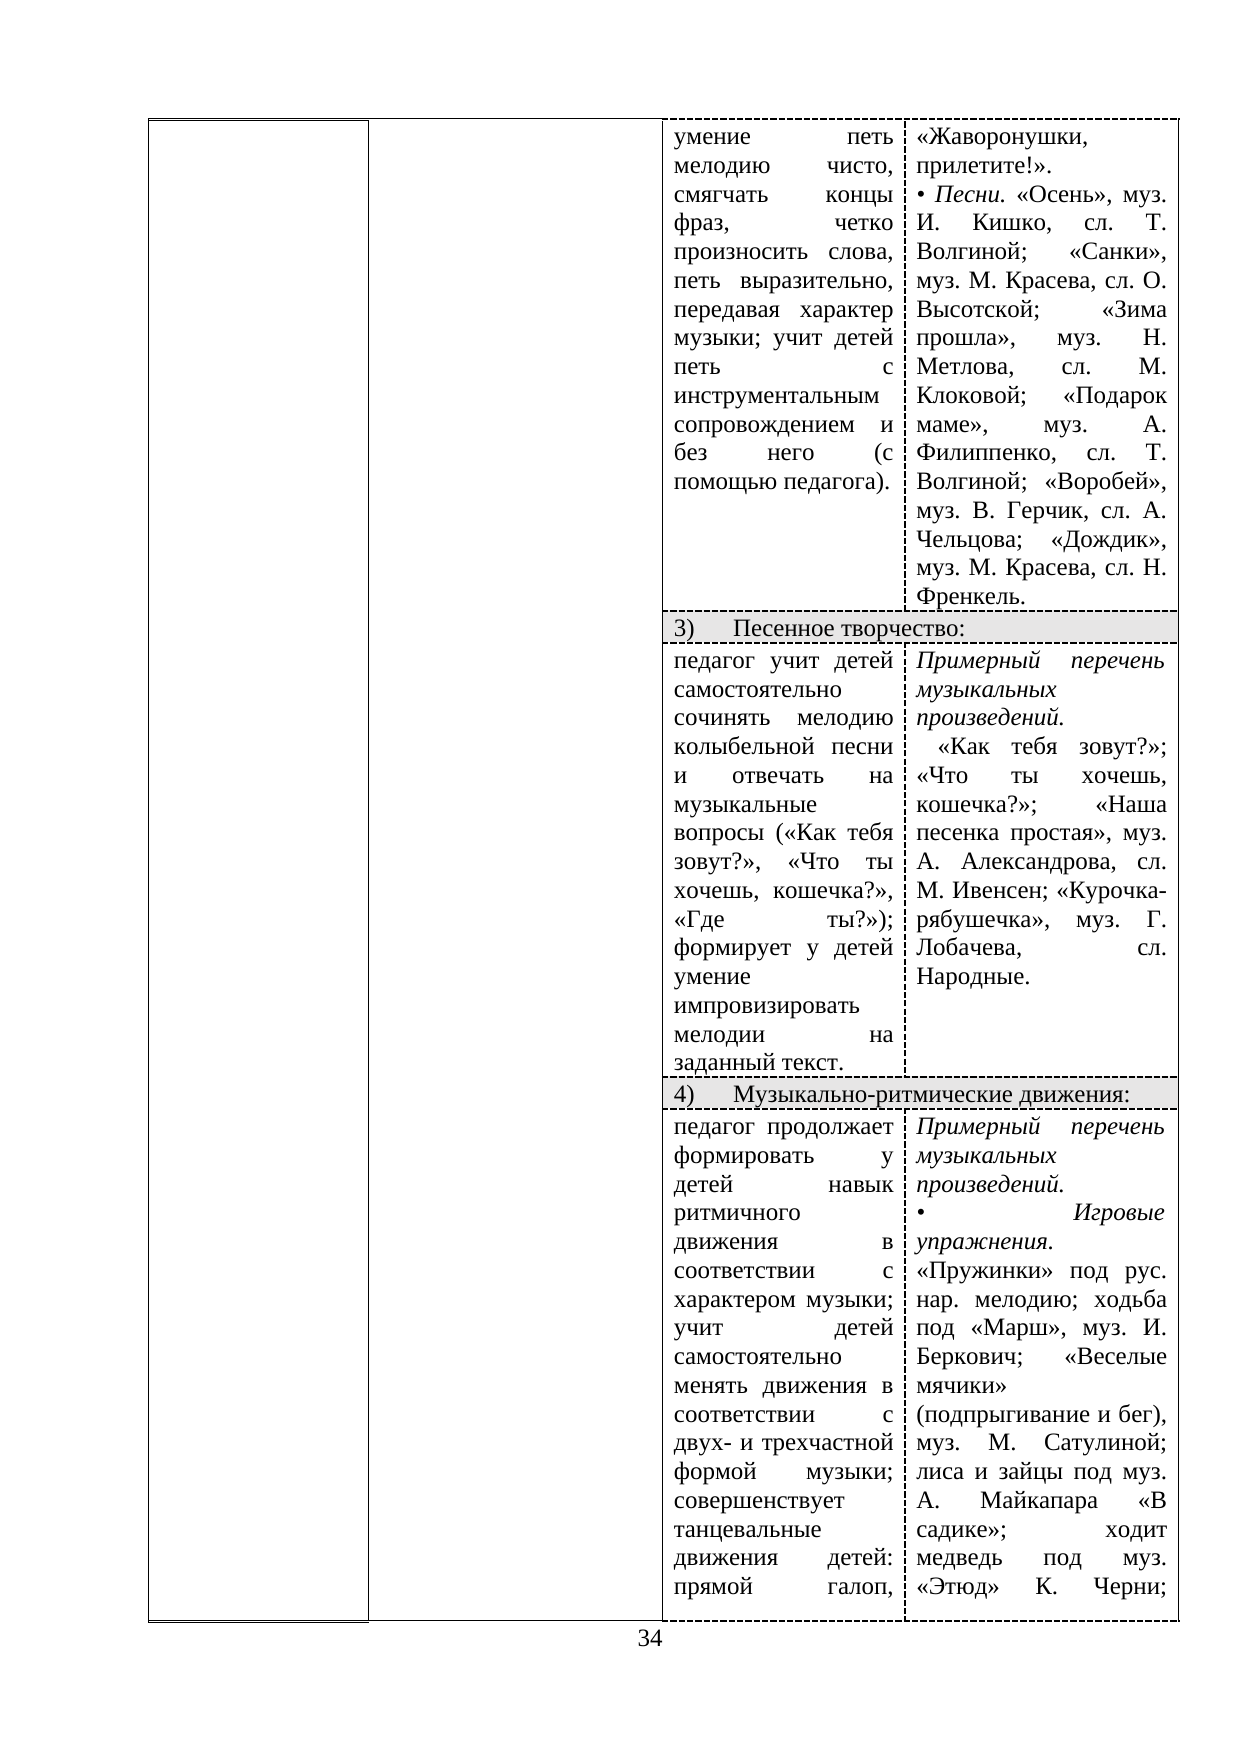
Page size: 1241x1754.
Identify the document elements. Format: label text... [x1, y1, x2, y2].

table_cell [905, 118, 1178, 610]
table_cell 4) Музыкально-ритмические движения: [663, 1076, 1178, 1108]
table_cell педагог учит детей самостоятельно сочинять мелодию колыбельной песни и отвечать на музыкальные вопросы («Как тебя зовут?», «Что ты хочешь, кошечка?», «Где ты?»); формирует у детей умение импровизировать мелодии на заданный текст. [663, 642, 905, 1076]
table_cell 3) Песенное творчество: [663, 610, 1178, 642]
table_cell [905, 1108, 1178, 1619]
table_cell Примерный перечень музыкальных произведений. «Как тебя зовут?»; «Что ты хочешь, кошечка?»; «Наша песенка простая», муз. А. Александрова, сл. М. Ивенсен; «Курочка-рябушечка», муз. Г. Лобачева, сл. Народные. [905, 642, 1178, 1076]
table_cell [663, 1108, 905, 1619]
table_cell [663, 118, 905, 610]
